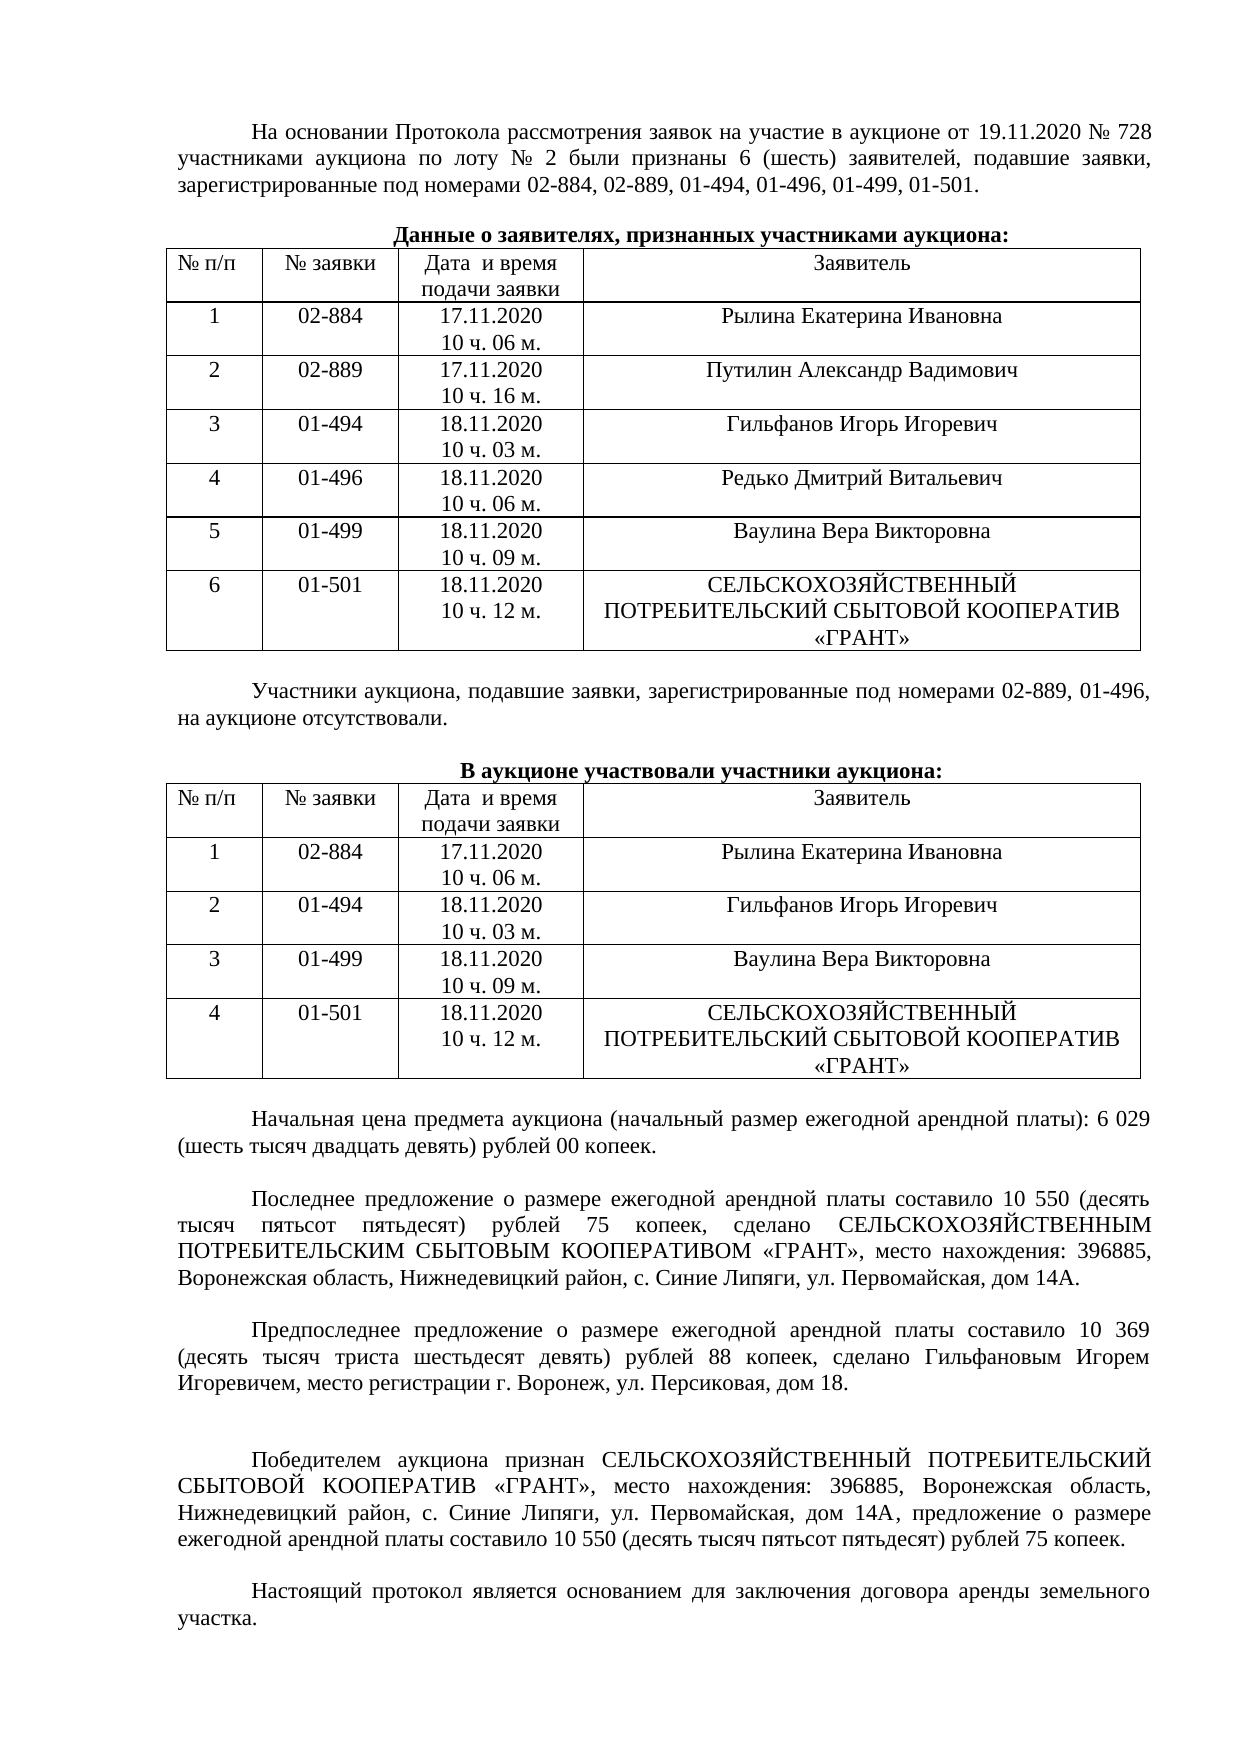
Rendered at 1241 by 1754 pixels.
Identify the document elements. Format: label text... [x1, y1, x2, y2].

table_cell 01-494 [263, 410, 398, 463]
table_cell 2 [167, 356, 262, 409]
table_cell 01-494 [263, 892, 398, 944]
table_cell 1 [167, 838, 262, 891]
table_cell 01-501 [263, 571, 398, 650]
table_cell 17.11.2020 10 ч. 16 м. [399, 356, 583, 409]
table_cell 5 [167, 518, 262, 570]
table_cell 17.11.2020 10 ч. 06 м. [399, 838, 583, 891]
table_cell 01-496 [263, 464, 398, 516]
text Начальная цена предмета аукциона (начальный размер ежегодной арендной платы): 6 029 (шесть тысяч двадцать девять) рублей 00 копеек. [177, 1106, 1152, 1158]
table_cell Рылина Екатерина Ивановна [584, 303, 1140, 355]
table_cell Ваулина Вера Викторовна [584, 945, 1140, 998]
table_cell 18.11.2020 10 ч. 03 м. [399, 410, 583, 463]
table_header № п/п [167, 784, 262, 837]
table_cell 1 [167, 303, 262, 355]
text Данные о заявителях, признанных участниками аукциона: [177, 221, 1152, 248]
table_header № заявки [263, 784, 398, 837]
table_header № заявки [263, 249, 398, 301]
table_cell 18.11.2020 10 ч. 06 м. [399, 464, 583, 516]
table_cell Редько Дмитрий Витальевич [584, 464, 1140, 516]
table_cell 02-884 [263, 303, 398, 355]
table_cell 3 [167, 410, 262, 463]
table_cell 2 [167, 892, 262, 944]
table_cell 01-501 [263, 999, 398, 1078]
table_cell Гильфанов Игорь Игоревич [584, 410, 1140, 463]
subtitle На основании Протокола рассмотрения заявок на участие в аукционе от 19.11.2020 № 728 участниками аукциона по лоту № 2 были признаны 6 (шесть) заявителей, подавшие заявки, зарегистрированные под номерами 02-884, 02-889, 01-494, 01-496, 01-499, 01-501. [177, 118, 1152, 197]
table_cell Рылина Екатерина Ивановна [584, 838, 1140, 891]
table_cell 18.11.2020 10 ч. 09 м. [399, 945, 583, 998]
table_header Дата и время подачи заявки [399, 784, 583, 837]
table_cell 3 [167, 945, 262, 998]
table_header № п/п [167, 249, 262, 301]
text Настоящий протокол является основанием для заключения договора аренды земельного участка. [177, 1578, 1152, 1630]
table_header Заявитель [584, 784, 1140, 837]
table_header Дата и время подачи заявки [399, 249, 583, 301]
table_cell 18.11.2020 10 ч. 12 м. [399, 999, 583, 1078]
text Предпоследнее предложение о размере ежегодной арендной платы составило 10 369 (десять тысяч триста шестьдесят девять) рублей 88 копеек, сделано Гильфановым Игорем Игоревичем, место регистрации г. Воронеж, ул. Персиковая, дом 18. [177, 1316, 1152, 1395]
table_cell 4 [167, 464, 262, 516]
text Участники аукциона, подавшие заявки, зарегистрированные под номерами 02-889, 01-496, на аукционе отсутствовали. [177, 678, 1152, 730]
table_cell 02-889 [263, 356, 398, 409]
table_cell 6 [167, 571, 262, 650]
text Победителем аукциона признан СЕЛЬСКОХОЗЯЙСТВЕННЫЙ ПОТРЕБИТЕЛЬСКИЙ СБЫТОВОЙ КООПЕРАТИВ «ГРАНТ», место нахождения: 396885, Воронежская область, Нижнедевицкий район, с. Синие Липяги, ул. Первомайская, дом 14А, предложение о размере ежегодной арендной платы составило 10 550 (десять тысяч пятьсот пятьдесят) рублей 75 копеек. [177, 1446, 1152, 1551]
table_cell 01-499 [263, 518, 398, 570]
table_cell 17.11.2020 10 ч. 06 м. [399, 303, 583, 355]
table_header Заявитель [584, 249, 1140, 301]
table_cell 18.11.2020 10 ч. 09 м. [399, 518, 583, 570]
table_cell 4 [167, 999, 262, 1078]
text Последнее предложение о размере ежегодной арендной платы составило 10 550 (десять тысяч пятьсот пятьдесят) рублей 75 копеек, сделано СЕЛЬСКОХОЗЯЙСТВЕННЫМ ПОТРЕБИТЕЛЬСКИМ СБЫТОВЫМ КООПЕРАТИВОМ «ГРАНТ», место нахождения: 396885, Воронежская область, Нижнедевицкий район, с. Синие Липяги, ул. Первомайская, дом 14А. [177, 1184, 1152, 1290]
table_cell 02-884 [263, 838, 398, 891]
table_cell 01-499 [263, 945, 398, 998]
text В аукционе участвовали участники аукциона: [177, 757, 1152, 783]
table_cell Ваулина Вера Викторовна [584, 518, 1140, 570]
table_cell СЕЛЬСКОХОЗЯЙСТВЕННЫЙ ПОТРЕБИТЕЛЬСКИЙ СБЫТОВОЙ КООПЕРАТИВ «ГРАНТ» [584, 999, 1140, 1078]
table_cell Гильфанов Игорь Игоревич [584, 892, 1140, 944]
table_cell СЕЛЬСКОХОЗЯЙСТВЕННЫЙ ПОТРЕБИТЕЛЬСКИЙ СБЫТОВОЙ КООПЕРАТИВ «ГРАНТ» [584, 571, 1140, 650]
table_cell 18.11.2020 10 ч. 03 м. [399, 892, 583, 944]
table_cell Путилин Александр Вадимович [584, 356, 1140, 409]
table_cell 18.11.2020 10 ч. 12 м. [399, 571, 583, 650]
